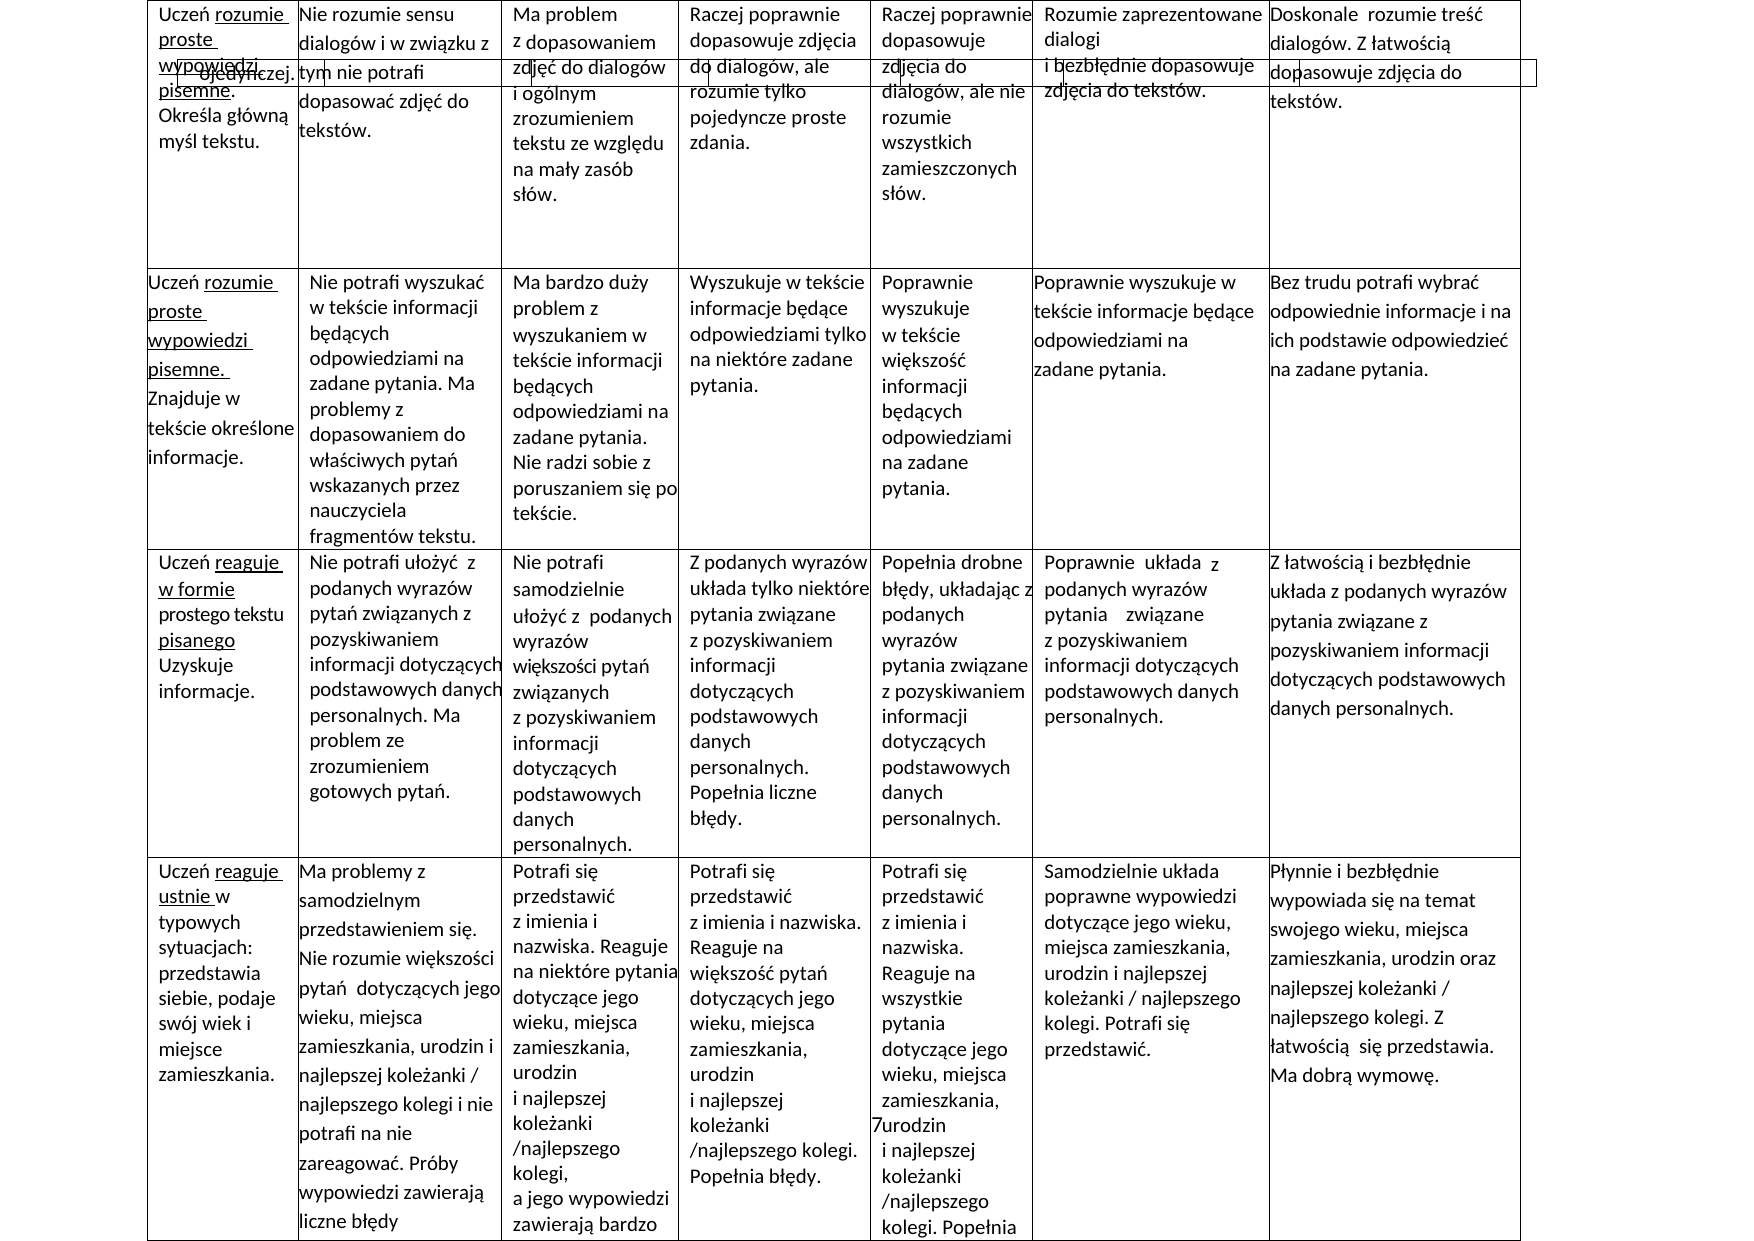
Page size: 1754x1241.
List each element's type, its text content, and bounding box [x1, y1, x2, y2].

table_cell Poprawnie wyszukuje w tekście większość informacji będących odpowiedziami na zadane pytania. [871, 269, 1032, 548]
table_cell Nie potrafi ułożyć z podanych wyrazów pytań związanych z pozyskiwaniem informacji dotyczących podstawowych danych personalnych. Ma problem ze zrozumieniem gotowych pytań. [299, 550, 501, 857]
table_cell Nie potrafi samodzielnie ułożyć z podanych wyrazów większości pytań związanych z pozyskiwaniem informacji dotyczących podstawowych danych personalnych. [502, 550, 678, 857]
table_header Rozumie zaprezentowane dialogi i bezbłędnie dopasowuje zdjęcia do tekstów. [1033, 1, 1269, 268]
table_cell Ma problemy z samodzielnym przedstawieniem się. Nie rozumie większości pytań dotyczących jego wieku, miejsca zamieszkania, urodzin i najlepszej koleżanki / najlepszego kolegi i nie potrafi na nie zareagować. Próby wypowiedzi zawierają liczne błędy uniemożliwiające zrozumienie. [299, 858, 501, 1240]
table_cell Z łatwością i bezbłędnie układa z podanych wyrazów pytania związane z pozyskiwaniem informacji dotyczących podstawowych danych personalnych. [1270, 550, 1520, 857]
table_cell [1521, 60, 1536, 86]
table_cell Poprawnie wyszukuje w tekście informacje będące odpowiedziami na zadane pytania. [1033, 269, 1269, 548]
table_header Ma problem z dopasowaniem zdjęć do dialogów i ogólnym zrozumieniem tekstu ze względu na mały zasób słów. [502, 1, 678, 268]
table_cell Uczeń rozumie proste wypowiedzi pisemne. Znajduje w tekście określone informacje. [148, 269, 298, 548]
table_cell Poprawnie układa z podanych wyrazów pytania związane z pozyskiwaniem informacji dotyczących podstawowych danych personalnych. [1033, 550, 1269, 857]
table_cell Potrafi się przedstawić z imienia i nazwiska. Reaguje na niektóre pytania dotyczące jego wieku, miejsca zamieszkania, urodzin i najlepszej koleżanki /najlepszego kolegi, a jego wypowiedzi zawierają bardzo liczne błędy wpływające na zrozumienie treści. [502, 858, 678, 1240]
table_cell Nie potrafi wyszukać w tekście informacji będących odpowiedziami na zadane pytania. Ma problemy z dopasowaniem do właściwych pytań wskazanych przez nauczyciela fragmentów tekstu. [299, 269, 501, 548]
table_header Uczeń rozumie proste wypowiedzi pisemne. Określa główną myśl tekstu. [148, 1, 298, 268]
table_cell Uczeń reaguje ustnie w typowych sytuacjach: przedstawia siebie, podaje swój wiek i miejsce zamieszkania. [148, 858, 298, 1240]
table_cell Uczeń reaguje w formie prostego tekstu pisanego Uzyskuje informacje. [148, 550, 298, 857]
table_cell Potrafi się przedstawić z imienia i nazwiska. Reaguje na większość pytań dotyczących jego wieku, miejsca zamieszkania, urodzin i najlepszej koleżanki /najlepszego kolegi. Popełnia błędy. [679, 858, 870, 1240]
table_cell Ma bardzo duży problem z wyszukaniem w tekście informacji będących odpowiedziami na zadane pytania. Nie radzi sobie z poruszaniem się po tekście. [502, 269, 678, 548]
table_header Raczej poprawnie dopasowuje zdjęcia do dialogów, ale rozumie tylko pojedyncze proste zdania. [679, 1, 870, 268]
table_cell Płynnie i bezbłędnie wypowiada się na temat swojego wieku, miejsca zamieszkania, urodzin oraz najlepszej koleżanki / najlepszego kolegi. Z łatwością się przedstawia. Ma dobrą wymowę. [1270, 858, 1520, 1240]
table_cell Z podanych wyrazów układa tylko niektóre pytania związane z pozyskiwaniem informacji dotyczących podstawowych danych personalnych. Popełnia liczne błędy. [679, 550, 870, 857]
table_cell Wyszukuje w tekście informacje będące odpowiedziami tylko na niektóre zadane pytania. [679, 269, 870, 548]
table_cell Bez trudu potrafi wybrać odpowiednie informacje i na ich podstawie odpowiedzieć na zadane pytania. [1270, 269, 1520, 548]
table_cell Popełnia drobne błędy, układając z podanych wyrazów pytania związane z pozyskiwaniem informacji dotyczących podstawowych danych personalnych. [871, 550, 1032, 857]
table_header Raczej poprawnie dopasowuje zdjęcia do dialogów, ale nie rozumie wszystkich zamieszczonych słów. [871, 1, 1032, 268]
table_header Nie rozumie sensu dialogów i w związku z tym nie potrafi dopasować zdjęć do tekstów. [299, 1, 501, 268]
table_header Doskonale rozumie treść dialogów. Z łatwością dopasowuje zdjęcia do tekstów. [1270, 1, 1520, 268]
table_cell Samodzielnie układa poprawne wypowiedzi dotyczące jego wieku, miejsca zamieszkania, urodzin i najlepszej koleżanki / najlepszego kolegi. Potrafi się przedstawić. [1033, 858, 1269, 1240]
table_cell Potrafi się przedstawić z imienia i nazwiska. Reaguje na wszystkie pytania dotyczące jego wieku, miejsca zamieszkania, urodzin i najlepszej koleżanki /najlepszego kolegi. Popełnia drobne błędy niewpływające na zrozumienie jego wypowiedzi. [871, 858, 1032, 1240]
